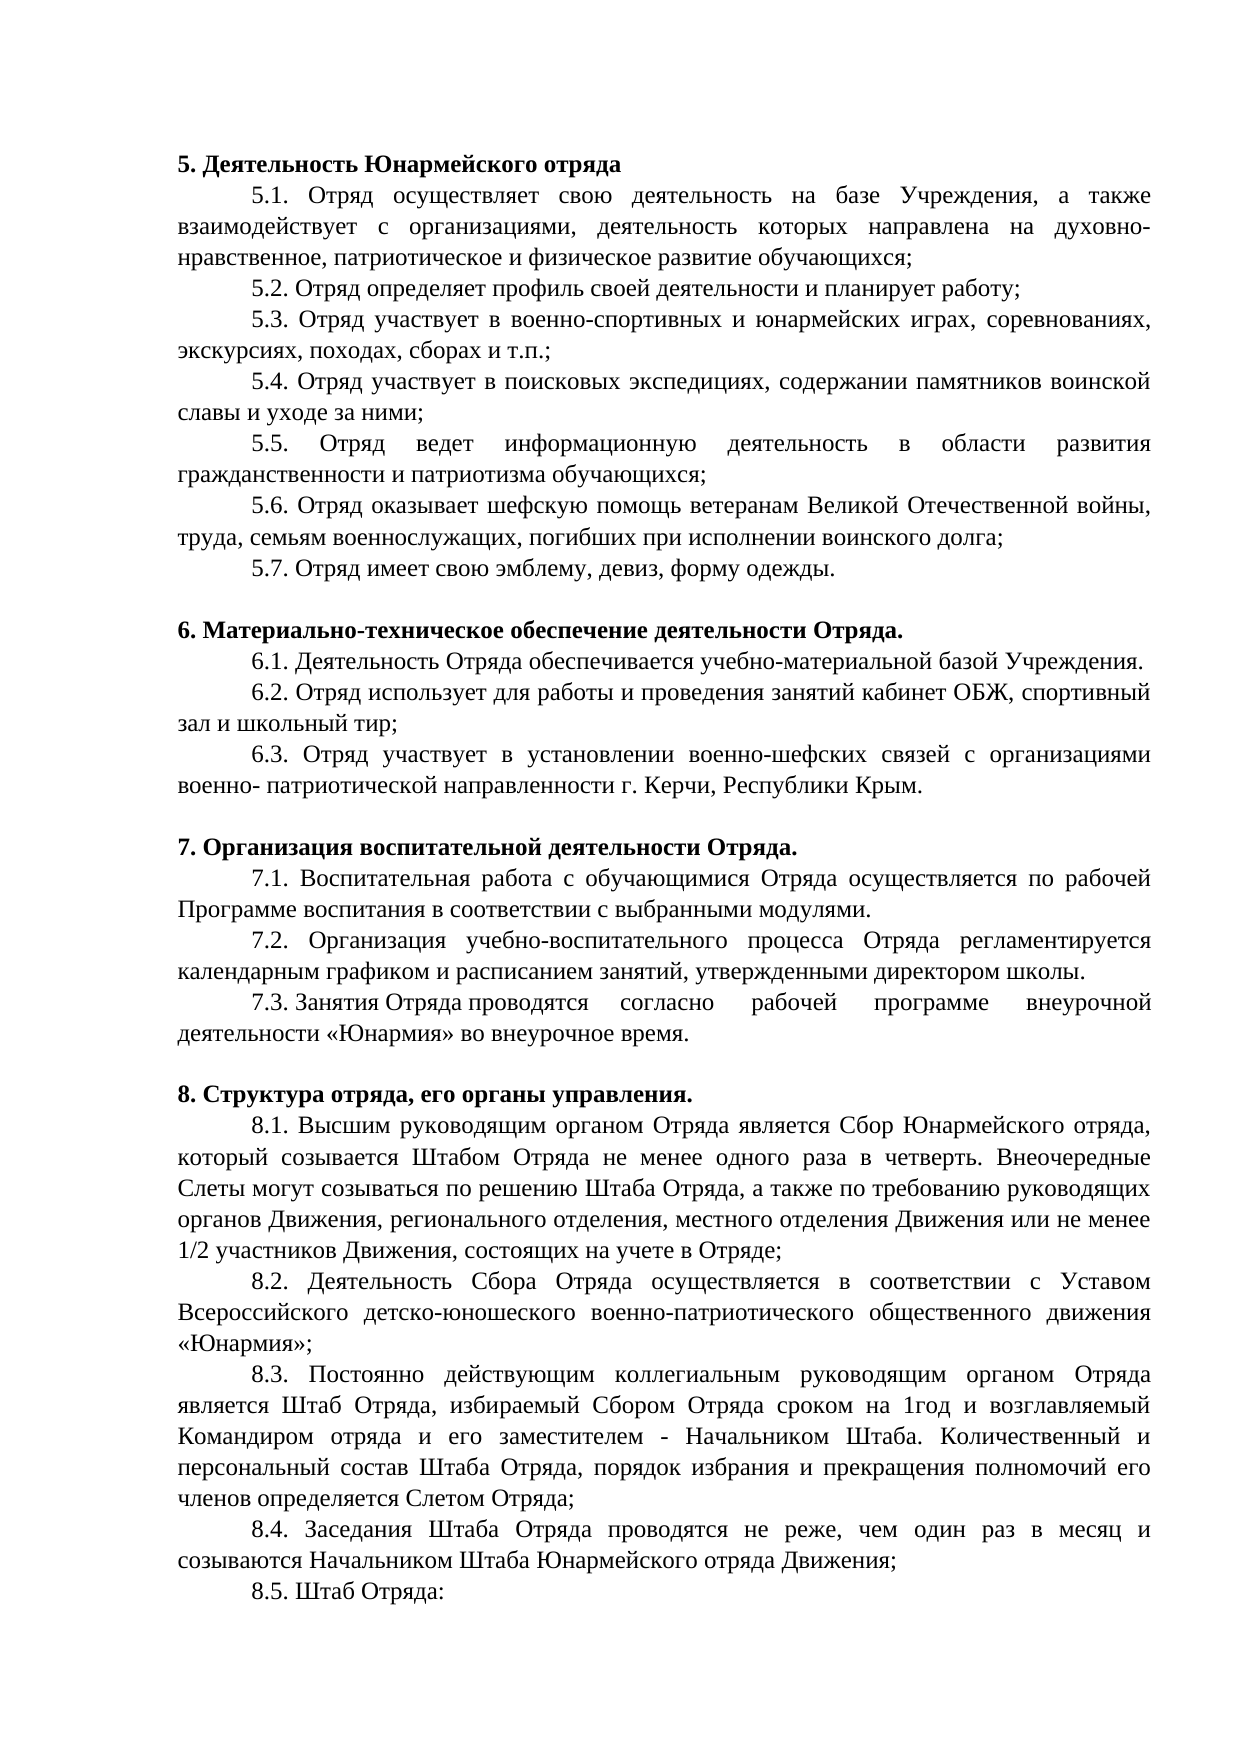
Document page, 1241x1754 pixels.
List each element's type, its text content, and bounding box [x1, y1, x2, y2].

text 7.3. Занятия Отряда проводятся согласно рабочей программе внеурочной деятельности «Юнармия» во внеурочное время. [177, 987, 1152, 1047]
text 5.1. Отряд осуществляет свою деятельность на базе Учреждения, а также взаимодействует с организациями, деятельность которых направлена на духовно-нравственное, патриотическое и физическое развитие обучающихся; [177, 180, 1152, 271]
text 5.2. Отряд определяет профиль своей деятельности и планирует работу; [177, 273, 1152, 302]
text 6.1. Деятельность Отряда обеспечивается учебно-материальной базой Учреждения. [177, 646, 1152, 674]
text 7. Организация воспитательной деятельности Отряда. [177, 832, 1152, 861]
text 7.2. Организация учебно-воспитательного процесса Отряда регламентируется календарным графиком и расписанием занятий, утвержденными директором школы. [177, 925, 1152, 985]
text 7.1. Воспитательная работа с обучающимися Отряда осуществляется по рабочей Программе воспитания в соответствии с выбранными модулями. [177, 863, 1152, 923]
text 6. Материально-техническое обеспечение деятельности Отряда. [177, 615, 1152, 643]
text 6.2. Отряд использует для работы и проведения занятий кабинет ОБЖ, спортивный зал и школьный тир; [177, 677, 1152, 737]
text 8. Структура отряда, его органы управления. [177, 1079, 1152, 1108]
text 8.3. Постоянно действующим коллегиальным руководящим органом Отряда является Штаб Отряда, избираемый Сбором Отряда сроком на 1год и возглавляемый Командиром отряда и его заместителем - Начальником Штаба. Количественный и персональный состав Штаба Отряда, порядок избрания и прекращения полномочий его членов определяется Слетом Отряда; [177, 1359, 1152, 1512]
text 5.6. Отряд оказывает шефскую помощь ветеранам Великой Отечественной войны, труда, семьям военнослужащих, погибших при исполнении воинского долга; [177, 491, 1152, 550]
text 8.5. Штаб Отряда: [177, 1576, 1152, 1605]
text 5. Деятельность Юнармейского отряда [177, 149, 1152, 178]
text 5.3. Отряд участвует в военно-спортивных и юнармейских играх, соревнованиях, экскурсиях, походах, сборах и т.п.; [177, 304, 1152, 364]
text 8.1. Высшим руководящим органом Отряда является Сбор Юнармейского отряда, который созывается Штабом Отряда не менее одного раза в четверть. Внеочередные Слеты могут созываться по решению Штаба Отряда, а также по требованию руководящих органов Движения, регионального отделения, местного отделения Движения или не менее 1/2 участников Движения, состоящих на учете в Отряде; [177, 1111, 1152, 1263]
text 5.4. Отряд участвует в поисковых экспедициях, содержании памятников воинской славы и уходе за ними; [177, 366, 1152, 426]
text 8.2. Деятельность Сбора Отряда осуществляется в соответствии с Уставом Всероссийского детско-юношеского военно-патриотического общественного движения «Юнармия»; [177, 1266, 1152, 1357]
text 5.7. Отряд имеет свою эмблему, девиз, форму одежды. [177, 553, 1152, 581]
text 8.4. Заседания Штаба Отряда проводятся не реже, чем один раз в месяц и созываются Начальником Штаба Юнармейского отряда Движения; [177, 1514, 1152, 1574]
text 5.5. Отряд ведет информационную деятельность в области развития гражданственности и патриотизма обучающихся; [177, 428, 1152, 488]
text 6.3. Отряд участвует в установлении военно-шефских связей с организациями военно- патриотической направленности г. Керчи, Республики Крым. [177, 739, 1152, 799]
